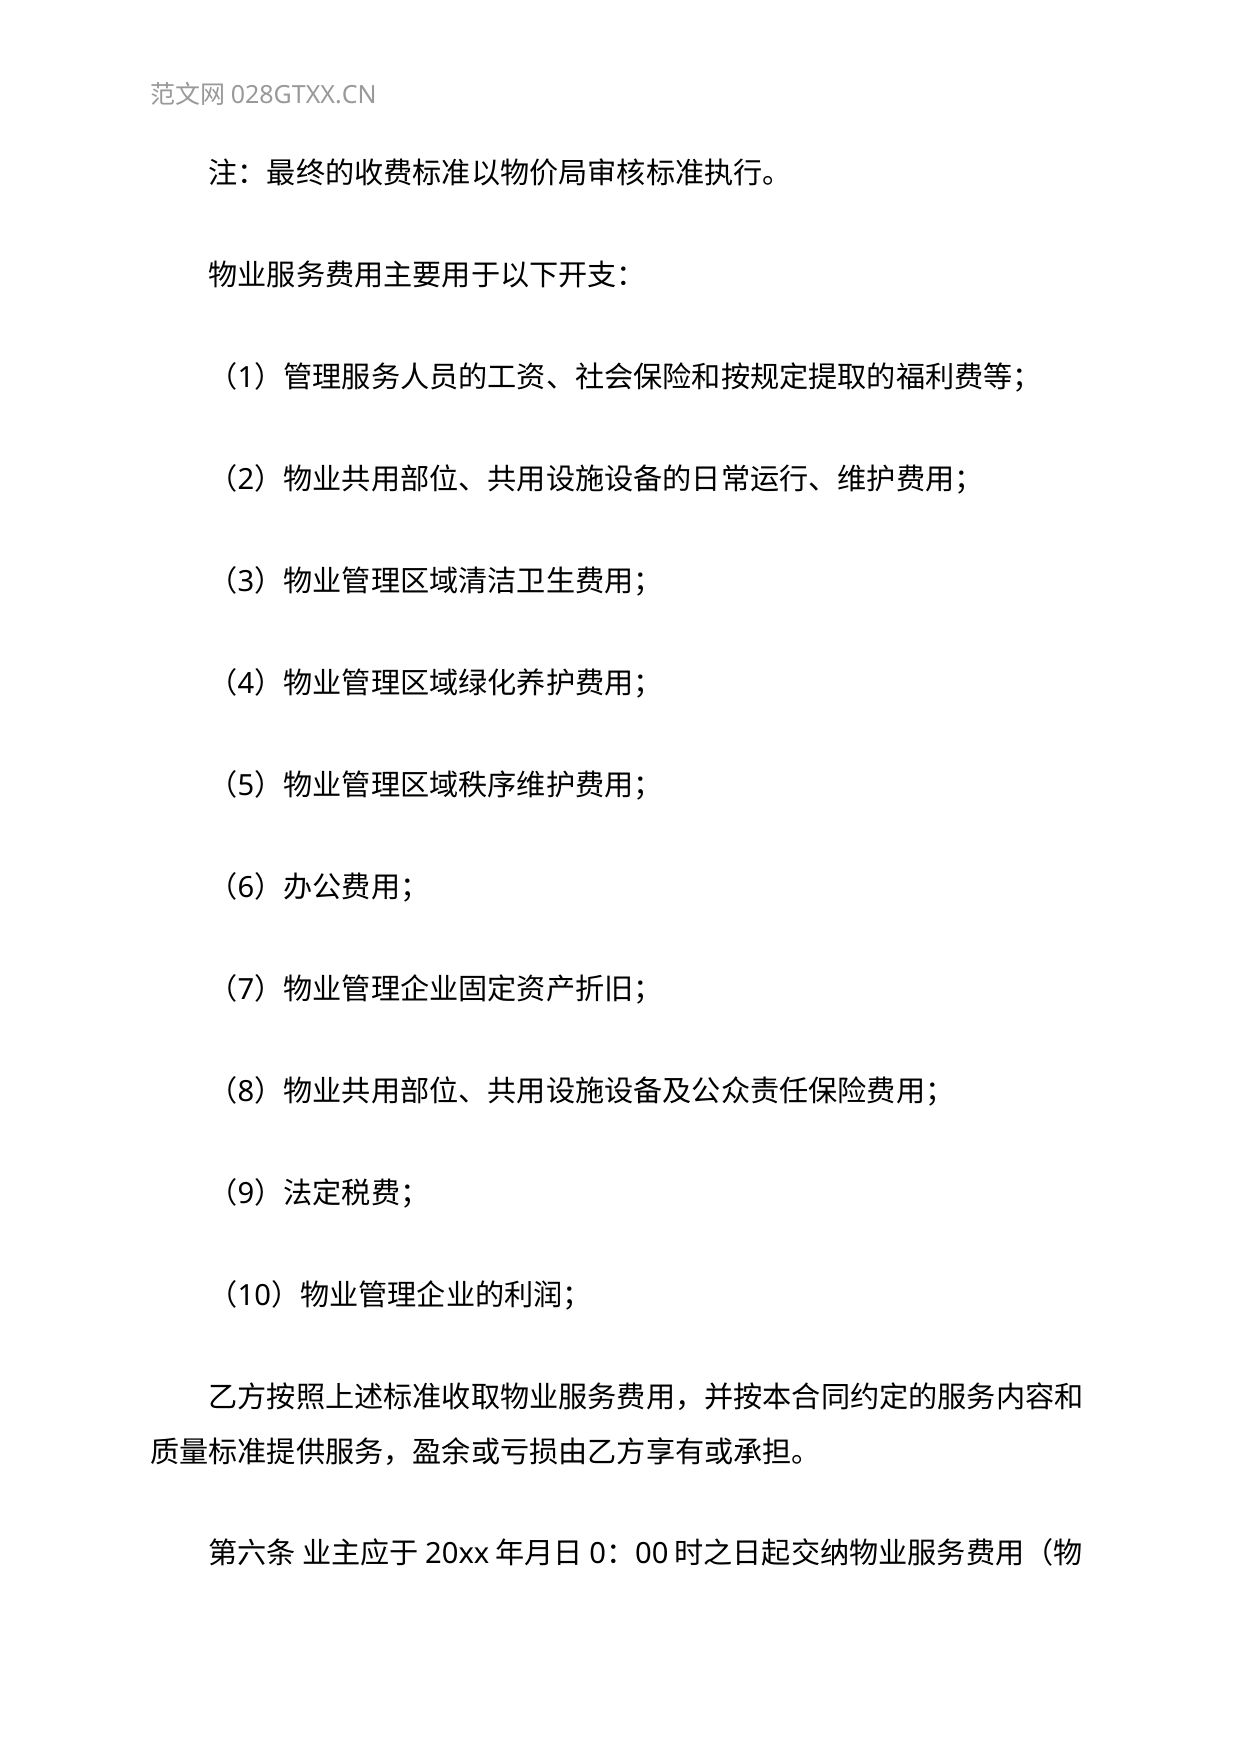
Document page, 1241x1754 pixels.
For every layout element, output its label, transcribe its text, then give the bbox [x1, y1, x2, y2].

text （9）法定税费； [150, 1169, 1090, 1212]
text （10）物业管理企业的利润； [150, 1271, 1090, 1314]
text （7）物业管理企业固定资产折旧； [150, 965, 1090, 1008]
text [150, 1530, 1090, 1572]
text （1）管理服务人员的工资、社会保险和按规定提取的福利费等； [150, 353, 1090, 396]
text （4）物业管理区域绿化养护费用； [150, 659, 1090, 702]
text （8）物业共用部位、共用设施设备及公众责任保险费用； [150, 1067, 1090, 1110]
text （6）办公费用； [150, 863, 1090, 906]
text 注：最终的收费标准以物价局审核标准执行。 [150, 150, 1090, 192]
text 乙方按照上述标准收取物业服务费用，并按本合同约定的服务内容和质量标准提供服务，盈余或亏损由乙方享有或承担。 [150, 1373, 1090, 1471]
text （5）物业管理区域秩序维护费用； [150, 761, 1090, 804]
text （2）物业共用部位、共用设施设备的日常运行、维护费用； [150, 456, 1090, 498]
text 物业服务费用主要用于以下开支： [150, 252, 1090, 294]
text （3）物业管理区域清洁卫生费用； [150, 557, 1090, 600]
